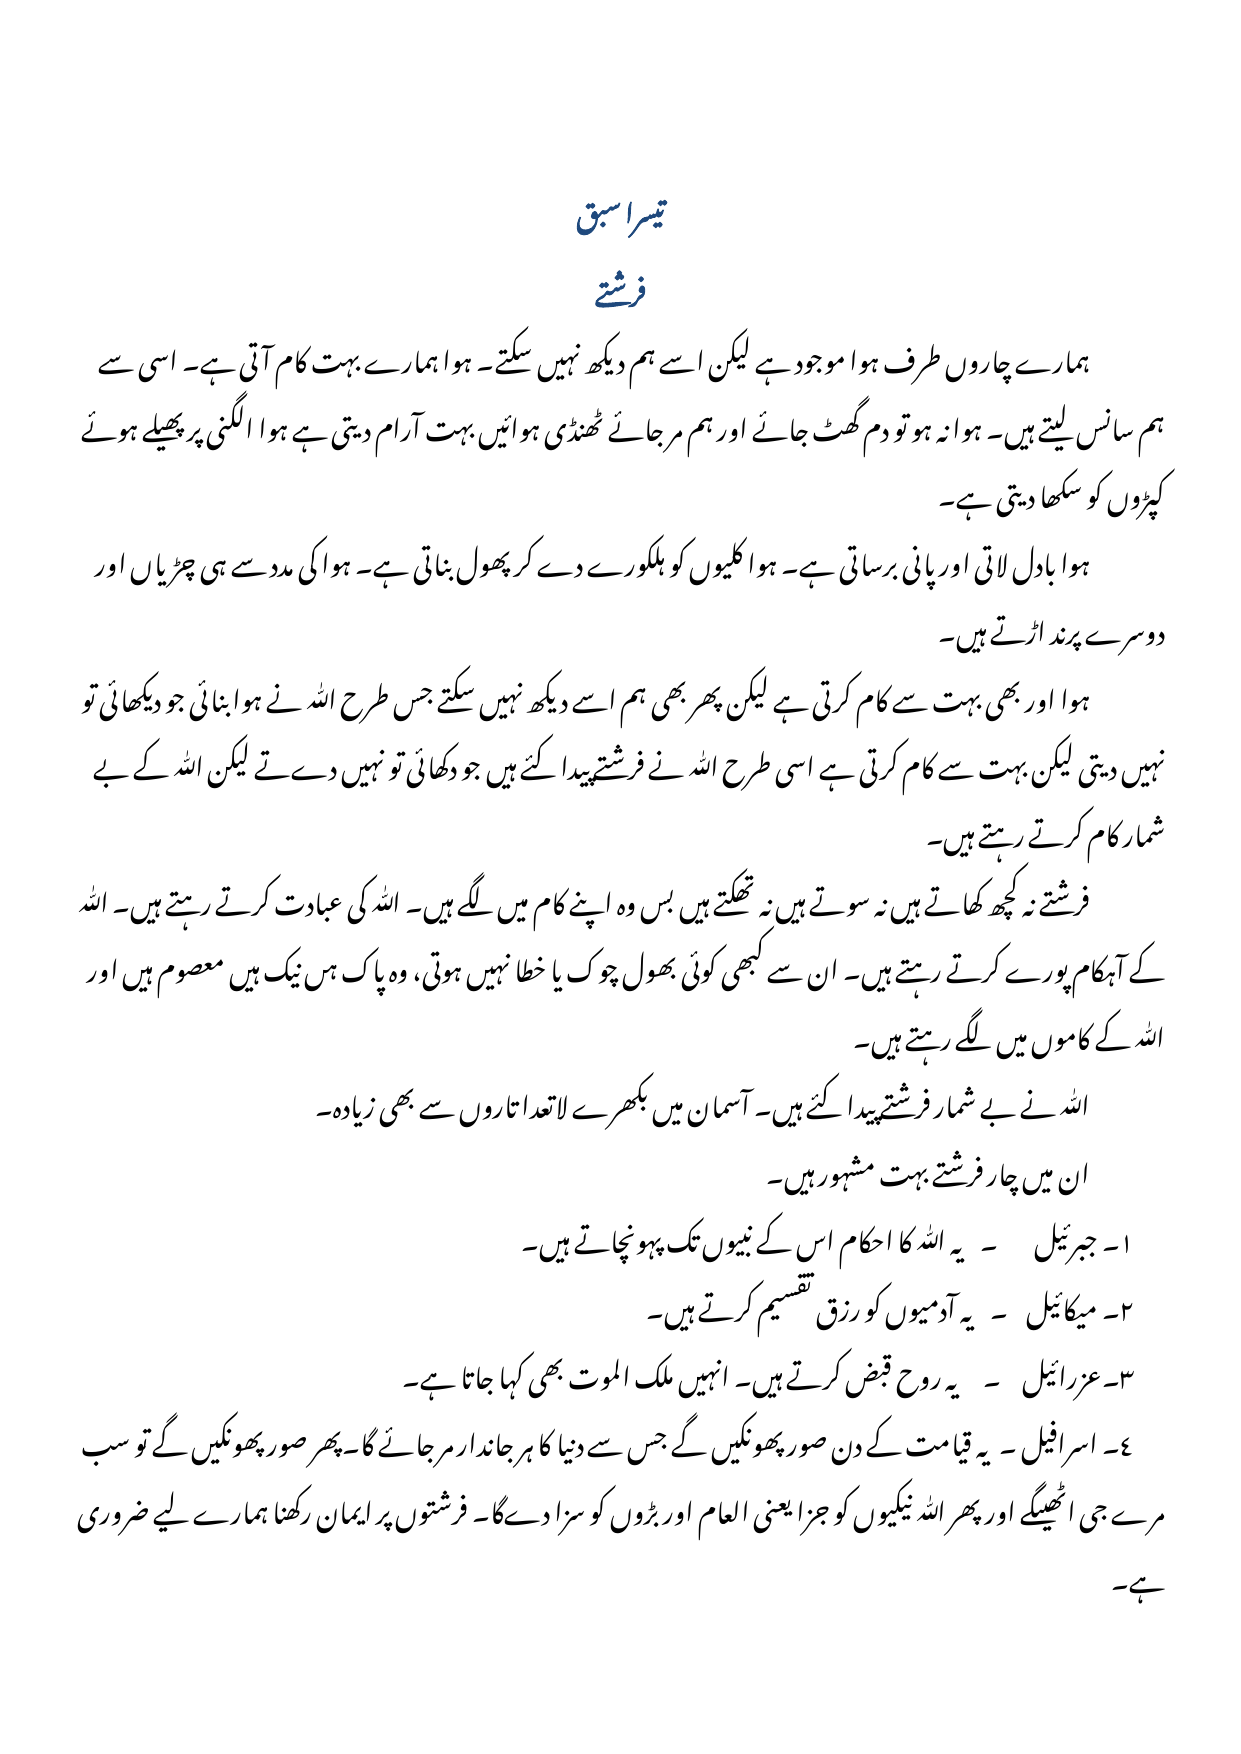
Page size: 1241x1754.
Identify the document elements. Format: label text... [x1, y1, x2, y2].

text ہمارے چاروں طرف ہوا موجود ہے لیکن اسے ہم دیکھ نہیں سکتے۔ ہوا ہمارے بہت کام آتی ہے۔ اسی سے ہم سانس لیتے ہیں۔ ہوا نہ ہو تو دم گھٹ جائے اور ہم مر جائے ٹھنڈی ہوائیں بہت آرام دیتی ہے ہوا الگنی پر پھیلے ہوئے کپڑوں کو سکھا دیتی ہے۔ [75, 322, 1165, 525]
subtitle تیسرا سبق [75, 174, 1165, 242]
text ٢۔ میکائیل ۔ یہ آدمیوں کو رزق تقسیم کرتے ہیں۔ [75, 1270, 1165, 1337]
text ہوا اور بھی بہت سے کام کرتی ہے لیکن پھر بھی ہم اسے دیکھ نہیں سکتے جس طرح اللّٰہ نے ہوا بنائی جو دیکھائی تو نہیں دیتی لیکن بہت سے کام کرتی ہے اسی طرح اللّٰہ نے فرشتے پیدا کئے ہیں جو دکھائی تو نہیں دےتے لیکن اللّٰہ کے بے شمار کام کرتے رہتے ہیں۔ [75, 660, 1165, 863]
subtitle فرشتے [75, 254, 1165, 322]
text ٣۔عزرائیل ۔ یہ روح قبض کرتے ہیں۔ انہیں ملک الموت بھی کہا جاتا ہے۔ [75, 1337, 1165, 1405]
text ان میں چار فرشتے بہت مشہور ہیں۔ [75, 1134, 1165, 1202]
text ٤۔ اسرافیل ۔ یہ قیامت کے دن صور پھونکیں گے جس سے دنیا کا ہر جاندار مر جائے گا۔پھر صور پھونکیں گے تو سب مرے جی اٹھیںگے اور پھر اللّٰہ نیکیوں کو جزا یعنی العام اور بڑوں کو سزا دےگا۔ فرشتوں پر ایمان رکھنا ہمارے لیے ضروری ہے۔ [75, 1405, 1165, 1608]
text اللّٰہ نے بے شمار فرشتے پیدا کئے ہیں۔ آسمان میں بکھرے لاتعدا تاروں سے بھی زیادہ۔ [75, 1067, 1165, 1134]
text ہوا بادل لاتی اور پانی برساتی ہے۔ ہوا کلیوں کو ہلکورے دے کر پھول بناتی ہے۔ ہوا کی مدد سے ہی چڑیاں اور دوسرے پرند اڑتے ہیں۔ [75, 525, 1165, 660]
text فرشتے نہ کچھ کھاتے ہیں نہ سوتے ہیں نہ تھکتے ہیں بس وہ اپنے کام میں لگے ہیں۔ اللّٰہ کی عبادت کرتے رہتے ہیں۔ اللّٰہ کے آہکام پورے کرتے رہتے ہیں۔ ان سے کبھی کوئی بھول چوک یا خطا نہیں ہوتی، وہ پاک ہں نیک ہیں معصوم ہیں اور اللّٰہ کے کاموں میں لگے رہتے ہیں۔ [75, 863, 1165, 1067]
text ١۔ جبرئیل ۔ یہ اللّٰہ کا احکام اس کے نبیوں تک پہونچاتے ہیں۔ [75, 1202, 1165, 1270]
